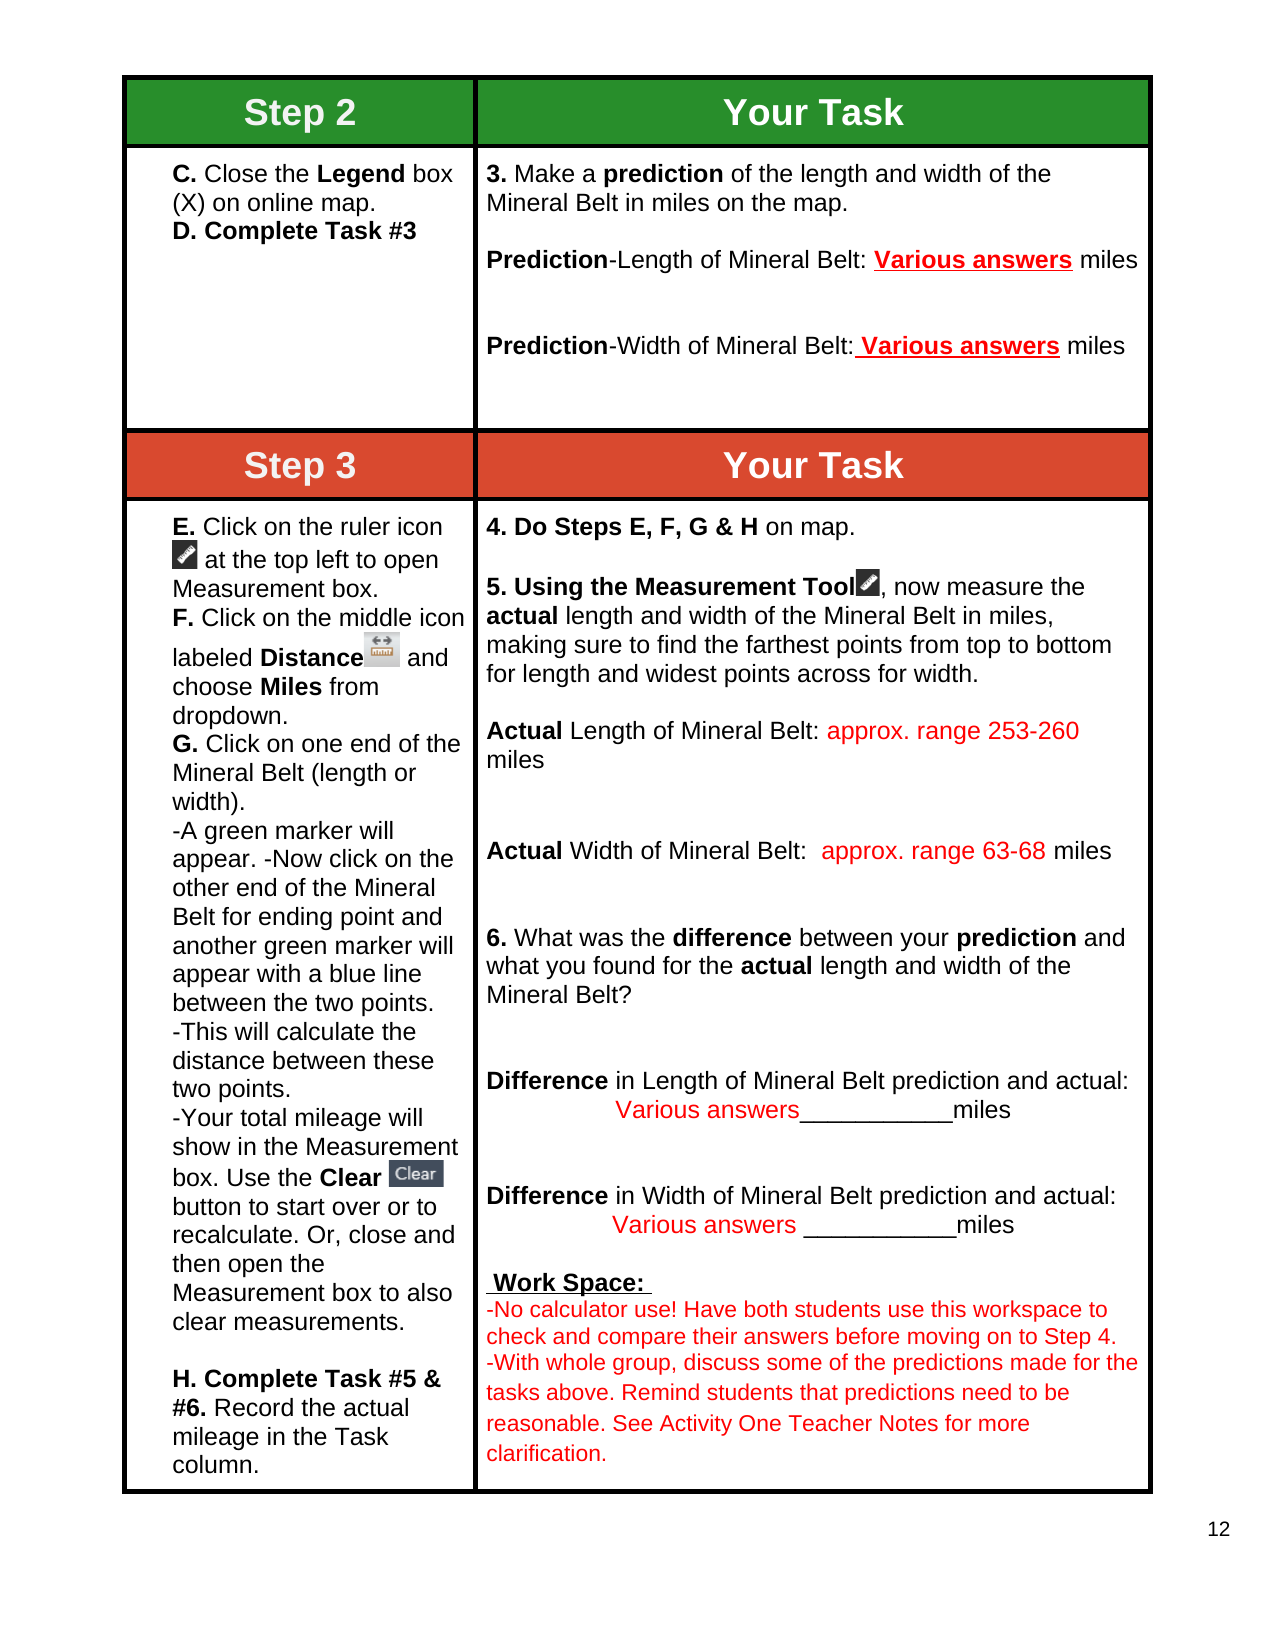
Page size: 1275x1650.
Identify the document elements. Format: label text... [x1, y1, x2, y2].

picture [363, 632, 400, 667]
table_cell Step 3 [127, 433, 473, 497]
picture [388, 1160, 444, 1187]
table_cell Your Task [478, 433, 1148, 497]
table_cell C. Close the Legend box (X) on online map. D. Complete Task #3 [127, 148, 473, 428]
table_cell Your Task [478, 80, 1148, 144]
table_cell 3. Make a prediction of the length and width of the Mineral Belt in miles on the map. Prediction-Length of Mineral Belt: Various answers miles Prediction-Width of Mineral Belt: Various answers miles [478, 148, 1148, 428]
picture [855, 569, 880, 596]
table_cell Step 2 [127, 80, 473, 144]
picture [172, 540, 198, 569]
table_cell 4. Do Steps E, F, G & H on map. 5. Using the Measurement Tool, now measure the actual length and width of the Mineral Belt in miles, making sure to find the farthest points from top to bottom for length and widest points across for width. Actual Length of Mineral Belt: approx. range 253-260 miles Actual Width of Mineral Belt: approx. range 63-68 miles 6. What was the difference between your prediction and what you found for the actual length and width of the Mineral Belt? Difference in Length of Mineral Belt prediction and actual: Various answers___________miles Difference in Width of Mineral Belt prediction and actual: Various answers ___________miles Work Space: -No calculator use! Have both students use this workspace to check and compare their answers before moving on to Step 4. -With whole group, discuss some of the predictions made for the tasks above. Remind students that predictions need to be reasonable. See Activity One Teacher Notes for more clarification. [478, 501, 1148, 1489]
table_cell E. Click on the ruler icon at the top left to open Measurement box. F. Click on the middle icon labeled Distance and choose Miles from dropdown. G. Click on one end of the Mineral Belt (length or width). -A green marker will appear. -Now click on the other end of the Mineral Belt for ending point and another green marker will appear with a blue line between the two points. -This will calculate the distance between these two points. -Your total mileage will show in the Measurement box. Use the Clear button to start over or to recalculate. Or, close and then open the Measurement box to also clear measurements. H. Complete Task #5 & #6. Record the actual mileage in the Task column. [127, 501, 473, 1489]
